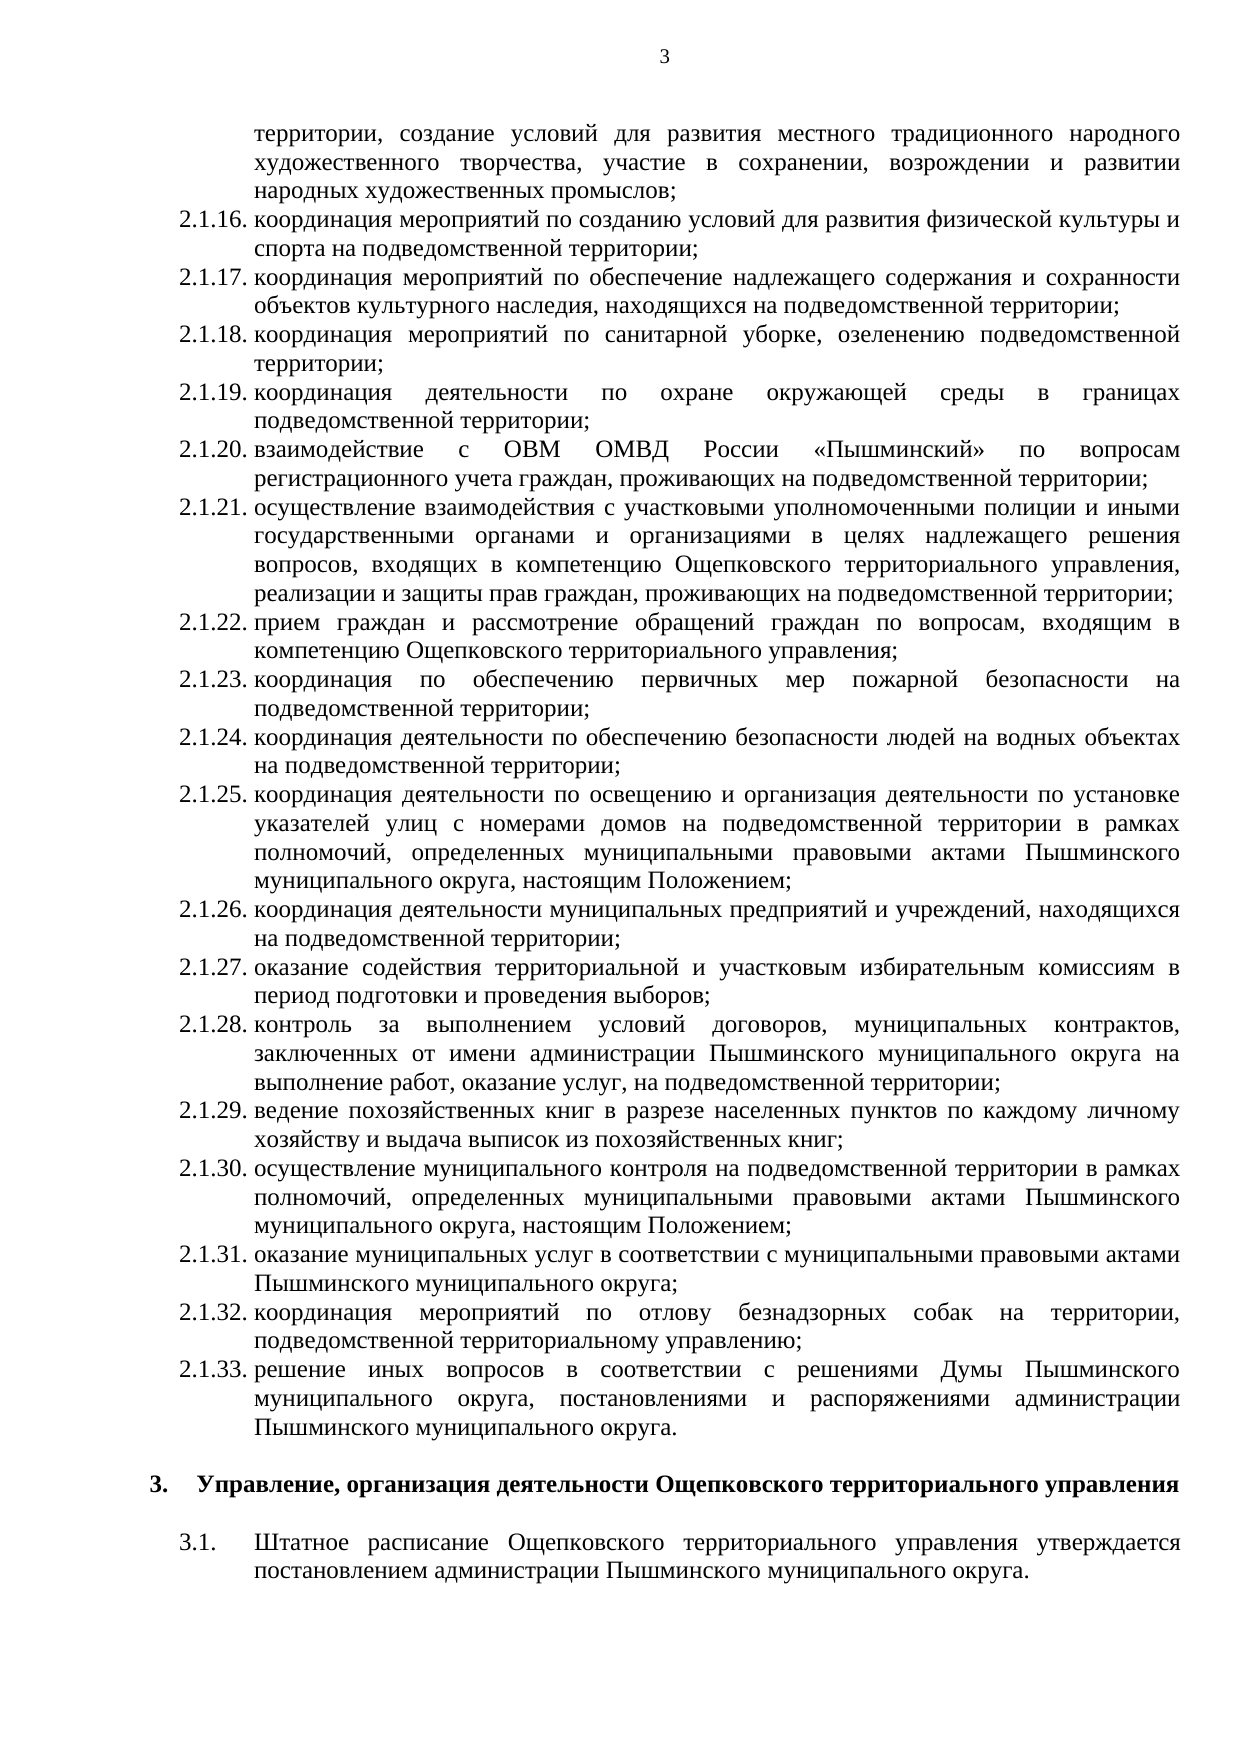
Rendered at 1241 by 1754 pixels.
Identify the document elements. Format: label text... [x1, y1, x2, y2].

list координация деятельности по освещению и организация деятельности по установке указателей улиц с номерами домов на подведомственной территории в рамках полномочий, определенных муниципальными правовыми актами Пышминского муниципального округа, настоящим Положением; [179, 779, 1181, 894]
list координация деятельности по обеспечению безопасности людей на водных объектах на подведомственной территории; [179, 722, 1181, 779]
list оказание муниципальных услуг в соответствии с муниципальными правовыми актами Пышминского муниципального округа; [179, 1239, 1181, 1297]
list взаимодействие с ОВМ ОМВД России «Пышминский» по вопросам регистрационного учета граждан, проживающих на подведомственной территории; [179, 434, 1181, 492]
list координация деятельности по охране окружающей среды в границах подведомственной территории; [179, 377, 1181, 434]
list координация по обеспечению первичных мер пожарной безопасности на подведомственной территории; [179, 664, 1181, 722]
list координация мероприятий по обеспечение надлежащего содержания и сохранности объектов культурного наследия, находящихся на подведомственной территории; [179, 262, 1181, 319]
list решение иных вопросов в соответствии с решениями Думы Пышминского муниципального округа, постановлениями и распоряжениями администрации Пышминского муниципального округа. [179, 1354, 1181, 1441]
list координация мероприятий по созданию условий для развития физической культуры и спорта на подведомственной территории; [179, 204, 1181, 262]
list осуществление взаимодействия с участковыми уполномоченными полиции и иными государственными органами и организациями в целях надлежащего решения вопросов, входящих в компетенцию Ощепковского территориального управления, реализации и защиты прав граждан, проживающих на подведомственной территории; [179, 492, 1181, 607]
list координация мероприятий по отлову безнадзорных собак на территории, подведомственной территориальному управлению; [179, 1297, 1181, 1354]
list координация деятельности муниципальных предприятий и учреждений, находящихся на подведомственной территории; [179, 894, 1181, 952]
list оказание содействия территориальной и участковым избирательным комиссиям в период подготовки и проведения выборов; [179, 952, 1181, 1009]
list Штатное расписание Ощепковского территориального управления утверждается постановлением администрации Пышминского муниципального округа. [179, 1527, 1181, 1584]
list ведение похозяйственных книг в разрезе населенных пунктов по каждому личному хозяйству и выдача выписок из похозяйственных книг; [179, 1096, 1181, 1153]
list координация мероприятий по санитарной уборке, озеленению подведомственной территории; [179, 319, 1181, 377]
list Управление, организация деятельности Ощепковского территориального управления [148, 1469, 1181, 1498]
list осуществление муниципального контроля на подведомственной территории в рамках полномочий, определенных муниципальными правовыми актами Пышминского муниципального округа, настоящим Положением; [179, 1153, 1181, 1239]
list прием граждан и рассмотрение обращений граждан по вопросам, входящим в компетенцию Ощепковского территориального управления; [179, 607, 1181, 664]
list контроль за выполнением условий договоров, муниципальных контрактов, заключенных от имени администрации Пышминского муниципального округа на выполнение работ, оказание услуг, на подведомственной территории; [179, 1009, 1181, 1096]
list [179, 118, 1181, 204]
